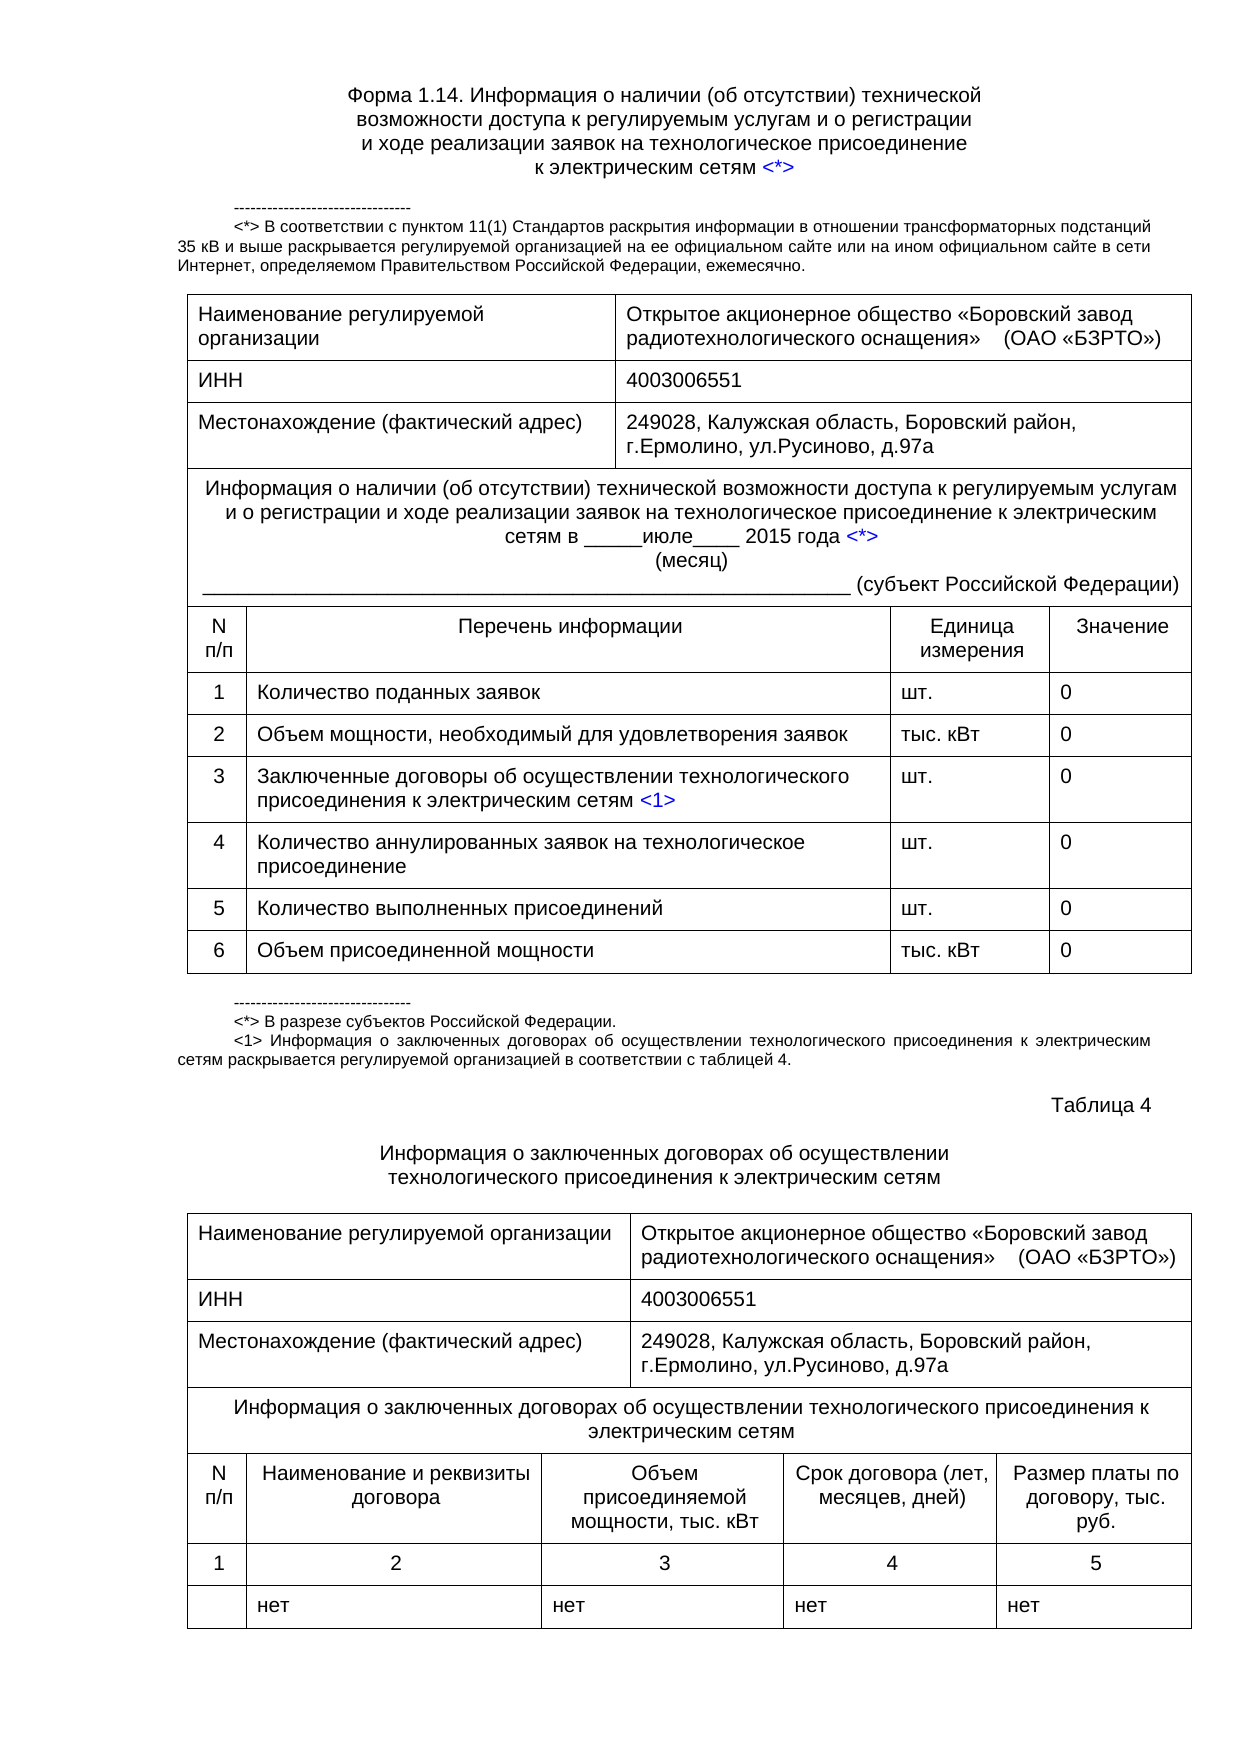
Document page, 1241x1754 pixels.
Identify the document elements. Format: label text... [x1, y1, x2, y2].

table_cell 1 [188, 1544, 246, 1585]
table_cell Количество аннулированных заявок на технологическое присоединение [247, 823, 890, 888]
text к электрическим сетям <*> [177, 155, 1152, 179]
table_cell N п/п [188, 607, 246, 672]
table_cell 3 [542, 1544, 783, 1585]
table_cell 0 [1050, 757, 1191, 822]
text и ходе реализации заявок на технологическое присоединение [177, 131, 1152, 155]
table_cell ИНН [188, 361, 615, 402]
table_cell Местонахождение (фактический адрес) [188, 403, 615, 468]
table_cell шт. [891, 889, 1049, 930]
table_cell 0 [1050, 931, 1191, 972]
text -------------------------------- [177, 993, 1152, 1012]
table_cell Наименование и реквизиты договора [247, 1454, 541, 1543]
table_cell Информация о наличии (об отсутствии) технической возможности доступа к регулируемым услугам и о регистрации и ходе реализации заявок на технологическое присоединение к электрическим сетям в _____июле____ 2015 года <*> (месяц) ________________________________________________________ (субъект Российской Федерации) [188, 469, 1191, 606]
table_cell ИНН [188, 1280, 630, 1321]
table_cell нет [997, 1586, 1191, 1627]
table_cell 249028, Калужская область, Боровский район, г.Ермолино, ул.Русиново, д.97а [616, 403, 1191, 468]
text Таблица 4 [177, 1093, 1152, 1117]
text Информация о заключенных договорах об осуществлении [177, 1141, 1152, 1165]
text <1> Информация о заключенных договорах об осуществлении технологического присоединения к электрическим сетям раскрывается регулируемой организацией в соответствии с таблицей 4. [177, 1031, 1152, 1069]
table_cell 3 [188, 757, 246, 822]
table_cell Единица измерения [891, 607, 1049, 672]
table_cell Срок договора (лет, месяцев, дней) [784, 1454, 996, 1543]
table_cell Количество выполненных присоединений [247, 889, 890, 930]
text технологического присоединения к электрическим сетям [177, 1165, 1152, 1189]
table_cell 4 [784, 1544, 996, 1585]
table_cell 0 [1050, 889, 1191, 930]
table_cell [188, 1586, 246, 1627]
table_header Наименование регулируемой организации [188, 1214, 630, 1279]
table_cell 5 [188, 889, 246, 930]
table_cell Размер платы по договору, тыс. руб. [997, 1454, 1191, 1543]
table_header Открытое акционерное общество «Боровский завод радиотехнологического оснащения» (ОАО «БЗРТО») [616, 295, 1191, 360]
table_cell Местонахождение (фактический адрес) [188, 1322, 630, 1387]
table_cell Объем присоединенной мощности [247, 931, 890, 972]
table_header Наименование регулируемой организации [188, 295, 615, 360]
text Форма 1.14. Информация о наличии (об отсутствии) технической [177, 83, 1152, 107]
table_cell 249028, Калужская область, Боровский район, г.Ермолино, ул.Русиново, д.97а [631, 1322, 1191, 1387]
table_cell Заключенные договоры об осуществлении технологического присоединения к электрическим сетям <1> [247, 757, 890, 822]
table_cell тыс. кВт [891, 931, 1049, 972]
table_cell Информация о заключенных договорах об осуществлении технологического присоединения к электрическим сетям [188, 1388, 1191, 1453]
table_cell 4003006551 [616, 361, 1191, 402]
table_cell нет [542, 1586, 783, 1627]
text возможности доступа к регулируемым услугам и о регистрации [177, 107, 1152, 131]
text -------------------------------- [177, 198, 1152, 217]
table_cell Количество поданных заявок [247, 673, 890, 714]
table_cell шт. [891, 757, 1049, 822]
table_cell тыс. кВт [891, 715, 1049, 756]
table_cell Перечень информации [247, 607, 890, 672]
table_cell нет [784, 1586, 996, 1627]
table_cell 2 [188, 715, 246, 756]
table_cell Объем мощности, необходимый для удовлетворения заявок [247, 715, 890, 756]
table_cell 2 [247, 1544, 541, 1585]
table_cell 5 [997, 1544, 1191, 1585]
table_cell 0 [1050, 715, 1191, 756]
table_cell Объем присоединяемой мощности, тыс. кВт [542, 1454, 783, 1543]
table_header Открытое акционерное общество «Боровский завод радиотехнологического оснащения» (ОАО «БЗРТО») [631, 1214, 1191, 1279]
table_cell Значение [1050, 607, 1191, 672]
table_cell шт. [891, 673, 1049, 714]
table_cell N п/п [188, 1454, 246, 1543]
table_cell 0 [1050, 673, 1191, 714]
table_cell 0 [1050, 823, 1191, 888]
table_cell нет [247, 1586, 541, 1627]
table_cell шт. [891, 823, 1049, 888]
table_cell 4003006551 [631, 1280, 1191, 1321]
table_cell 6 [188, 931, 246, 972]
table_cell 1 [188, 673, 246, 714]
table_cell 4 [188, 823, 246, 888]
text <*> В разрезе субъектов Российской Федерации. [177, 1012, 1152, 1031]
text <*> В соответствии с пунктом 11(1) Стандартов раскрытия информации в отношении трансформаторных подстанций 35 кВ и выше раскрывается регулируемой организацией на ее официальном сайте или на ином официальном сайте в сети Интернет, определяемом Правительством Российской Федерации, ежемесячно. [177, 217, 1152, 275]
